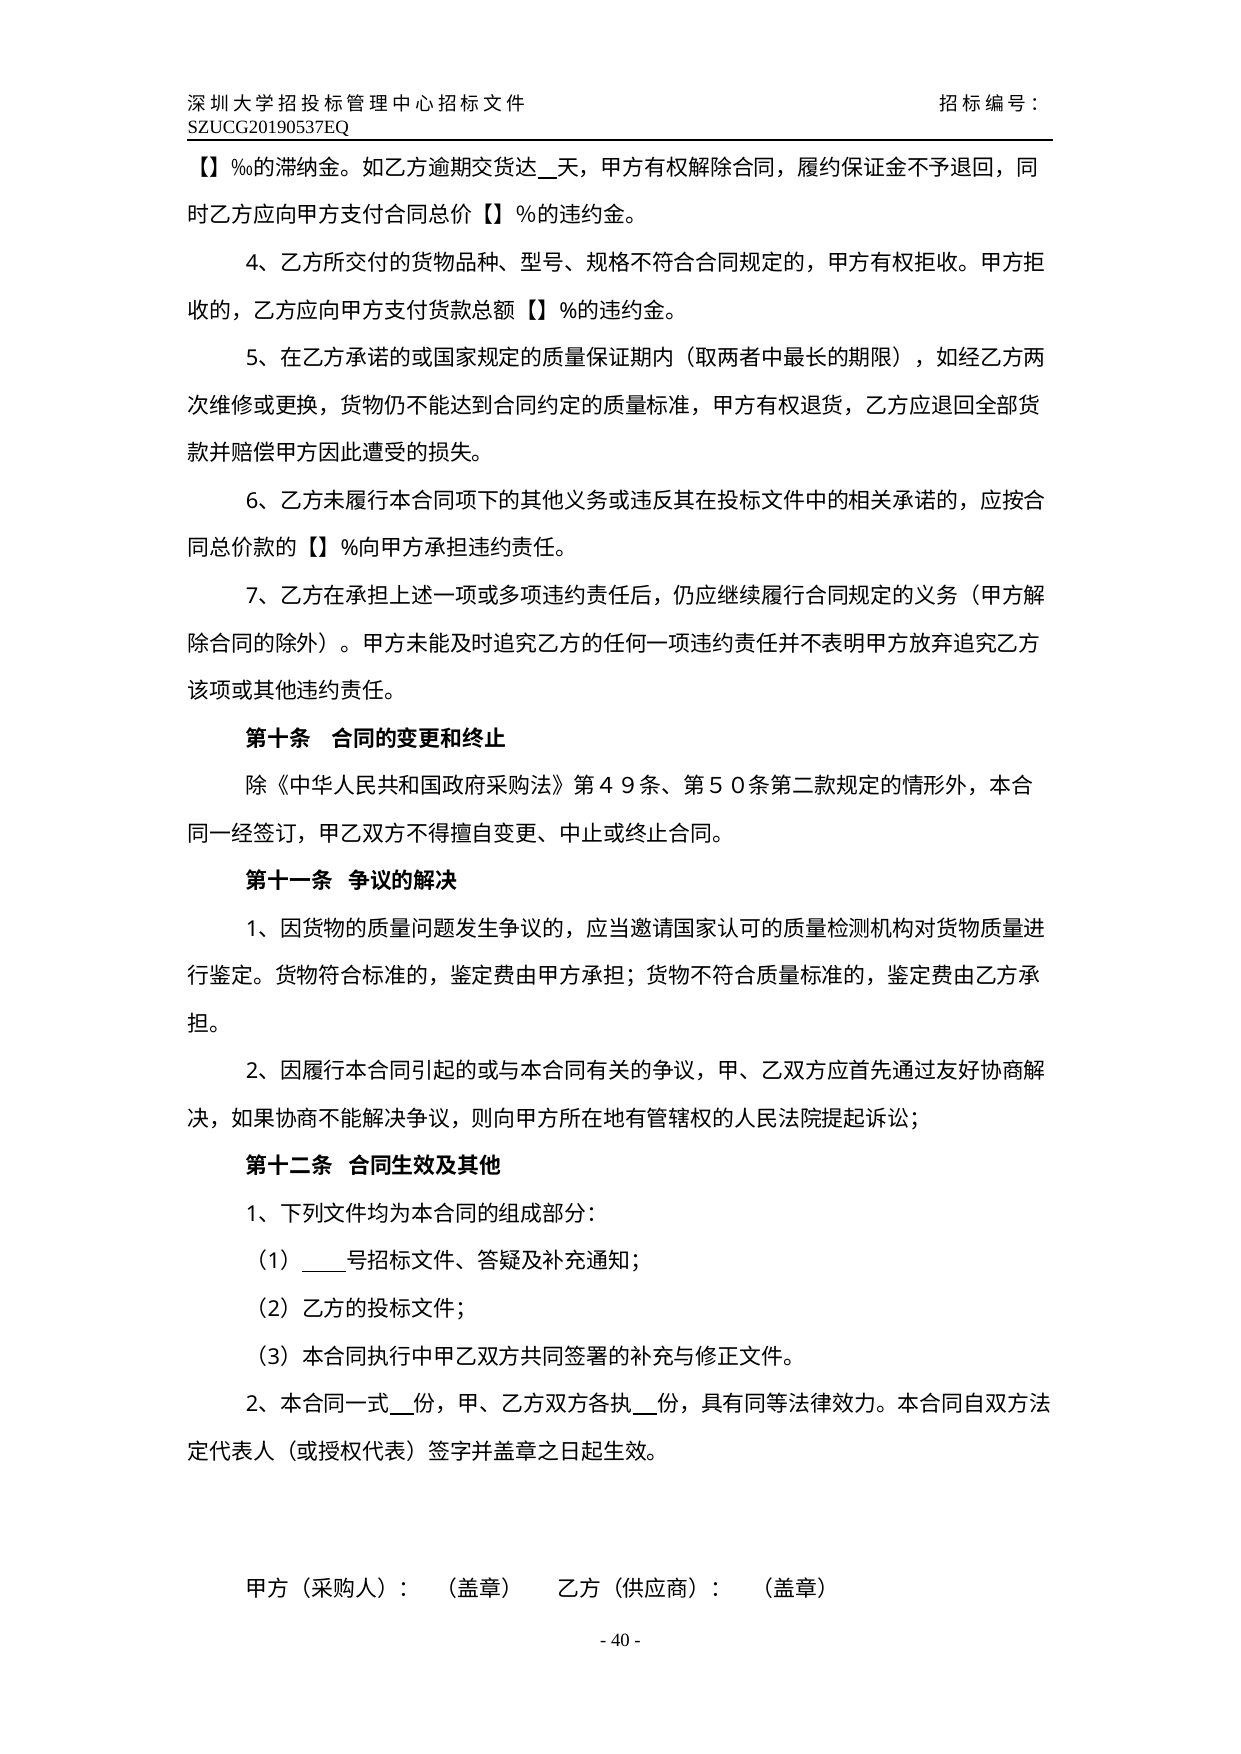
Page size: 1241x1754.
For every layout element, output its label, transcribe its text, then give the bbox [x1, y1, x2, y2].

text 甲方（采购人）： （盖章） 乙方（供应商）： （盖章） [187, 1571, 1053, 1602]
text 1、因货物的质量问题发生争议的，应当邀请国家认可的质量检测机构对货物质量进行鉴定。货物符合标准的，鉴定费由甲方承担；货物不符合质量标准的，鉴定费由乙方承担。 [187, 911, 1053, 1037]
text 5、在乙方承诺的或国家规定的质量保证期内（取两者中最长的期限），如经乙方两次维修或更换，货物仍不能达到合同约定的质量标准，甲方有权退货，乙方应退回全部货款并赔偿甲方因此遭受的损失。 [187, 340, 1053, 467]
text 2、本合同一式 份，甲、乙方双方各执 份，具有同等法律效力。本合同自双方法定代表人（或授权代表）签字并盖章之日起生效。 [187, 1386, 1053, 1466]
text 除《中华人民共和国政府采购法》第４９条、第５０条第二款规定的情形外，本合同一经签订，甲乙双方不得擅自变更、中止或终止合同。 [187, 768, 1053, 847]
text 2、因履行本合同引起的或与本合同有关的争议，甲、乙双方应首先通过友好协商解决，如果协商不能解决争议，则向甲方所在地有管辖权的人民法院提起诉讼； [187, 1053, 1053, 1132]
text 第十一条 争议的解决 [187, 863, 1053, 895]
text 4、乙方所交付的货物品种、型号、规格不符合合同规定的，甲方有权拒收。甲方拒收的，乙方应向甲方支付货款总额【】%的违约金。 [187, 245, 1053, 324]
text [187, 150, 1053, 229]
text 第十二条 合同生效及其他 [187, 1148, 1053, 1180]
text 6、乙方未履行本合同项下的其他义务或违反其在投标文件中的相关承诺的，应按合同总价款的【】%向甲方承担违约责任。 [187, 483, 1053, 562]
text （2）乙方的投标文件； [187, 1291, 1053, 1323]
text 1、下列文件均为本合同的组成部分： [187, 1196, 1053, 1228]
text （3）本合同执行中甲乙双方共同签署的补充与修正文件。 [187, 1339, 1053, 1370]
text 7、乙方在承担上述一项或多项违约责任后，仍应继续履行合同规定的义务（甲方解除合同的除外）。甲方未能及时追究乙方的任何一项违约责任并不表明甲方放弃追究乙方该项或其他违约责任。 [187, 578, 1053, 705]
text 第十条 合同的变更和终止 [187, 721, 1053, 752]
text （1） 号招标文件、答疑及补充通知； [187, 1243, 1053, 1275]
